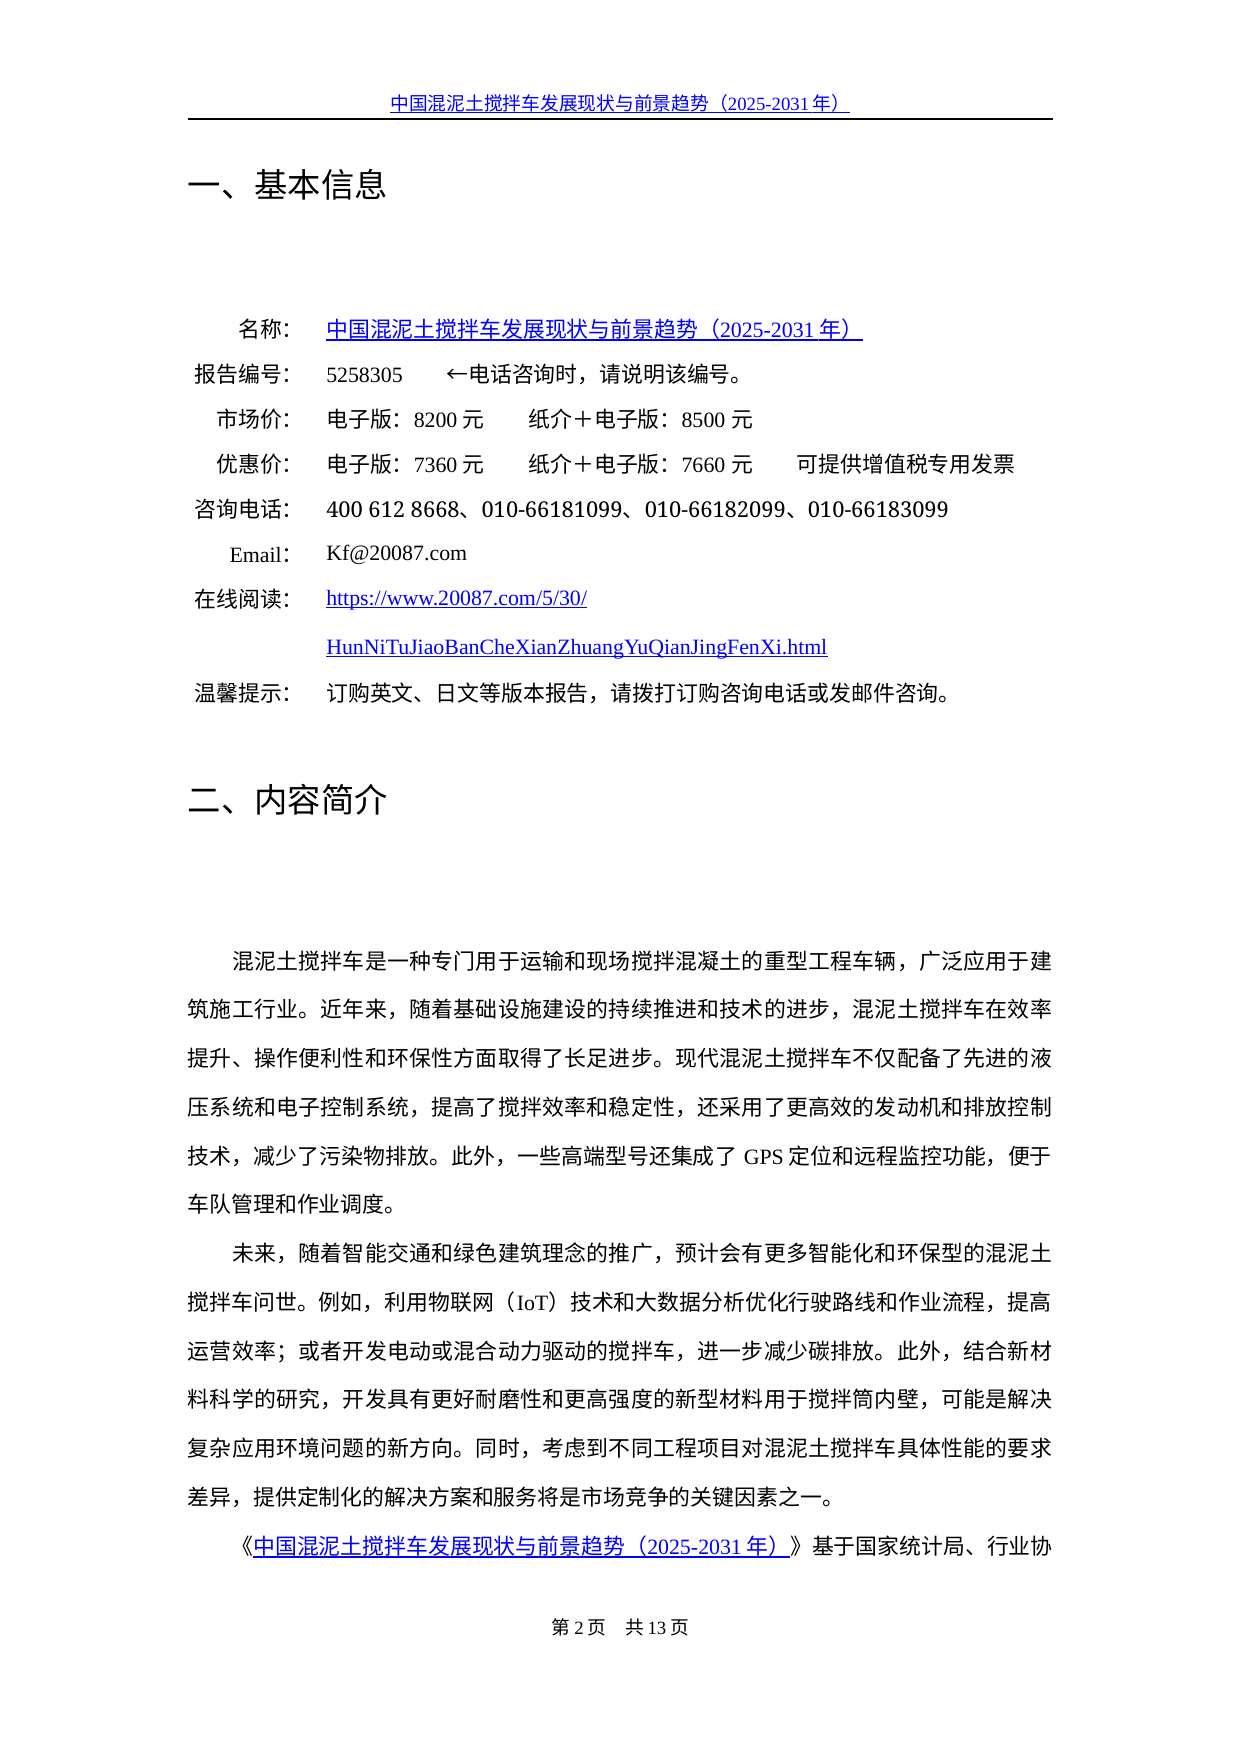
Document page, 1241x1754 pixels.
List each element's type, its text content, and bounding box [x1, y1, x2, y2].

table_cell 温馨提示： [167, 675, 315, 720]
table_cell 电子版：8200 元 纸介＋电子版：8500 元 [315, 402, 1073, 447]
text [187, 943, 1053, 1561]
table_cell 报告编号： [167, 357, 315, 402]
title 一、基本信息 [187, 150, 1053, 215]
title 二、内容简介 [187, 766, 1053, 831]
table_cell 在线阅读： [167, 582, 315, 675]
table_cell 优惠价： [167, 447, 315, 492]
table_cell Kf@20087.com [315, 537, 1073, 582]
table_cell Email： [167, 537, 315, 582]
table_cell 电子版：7360 元 纸介＋电子版：7660 元 可提供增值税专用发票 [315, 447, 1073, 492]
table_cell 400 612 8668、010-66181099、010-66182099、010-66183099 [315, 492, 1073, 537]
table_cell 订购英文、日文等版本报告，请拨打订购咨询电话或发邮件咨询。 [315, 675, 1073, 720]
table_cell 市场价： [167, 402, 315, 447]
table_cell 咨询电话： [167, 492, 315, 537]
table_header 名称： [167, 312, 315, 357]
table_cell 5258305 ←电话咨询时，请说明该编号。 [315, 357, 1073, 402]
table_cell [315, 582, 1073, 675]
table_header 中国混泥土搅拌车发展现状与前景趋势（2025-2031年） [315, 312, 1073, 357]
